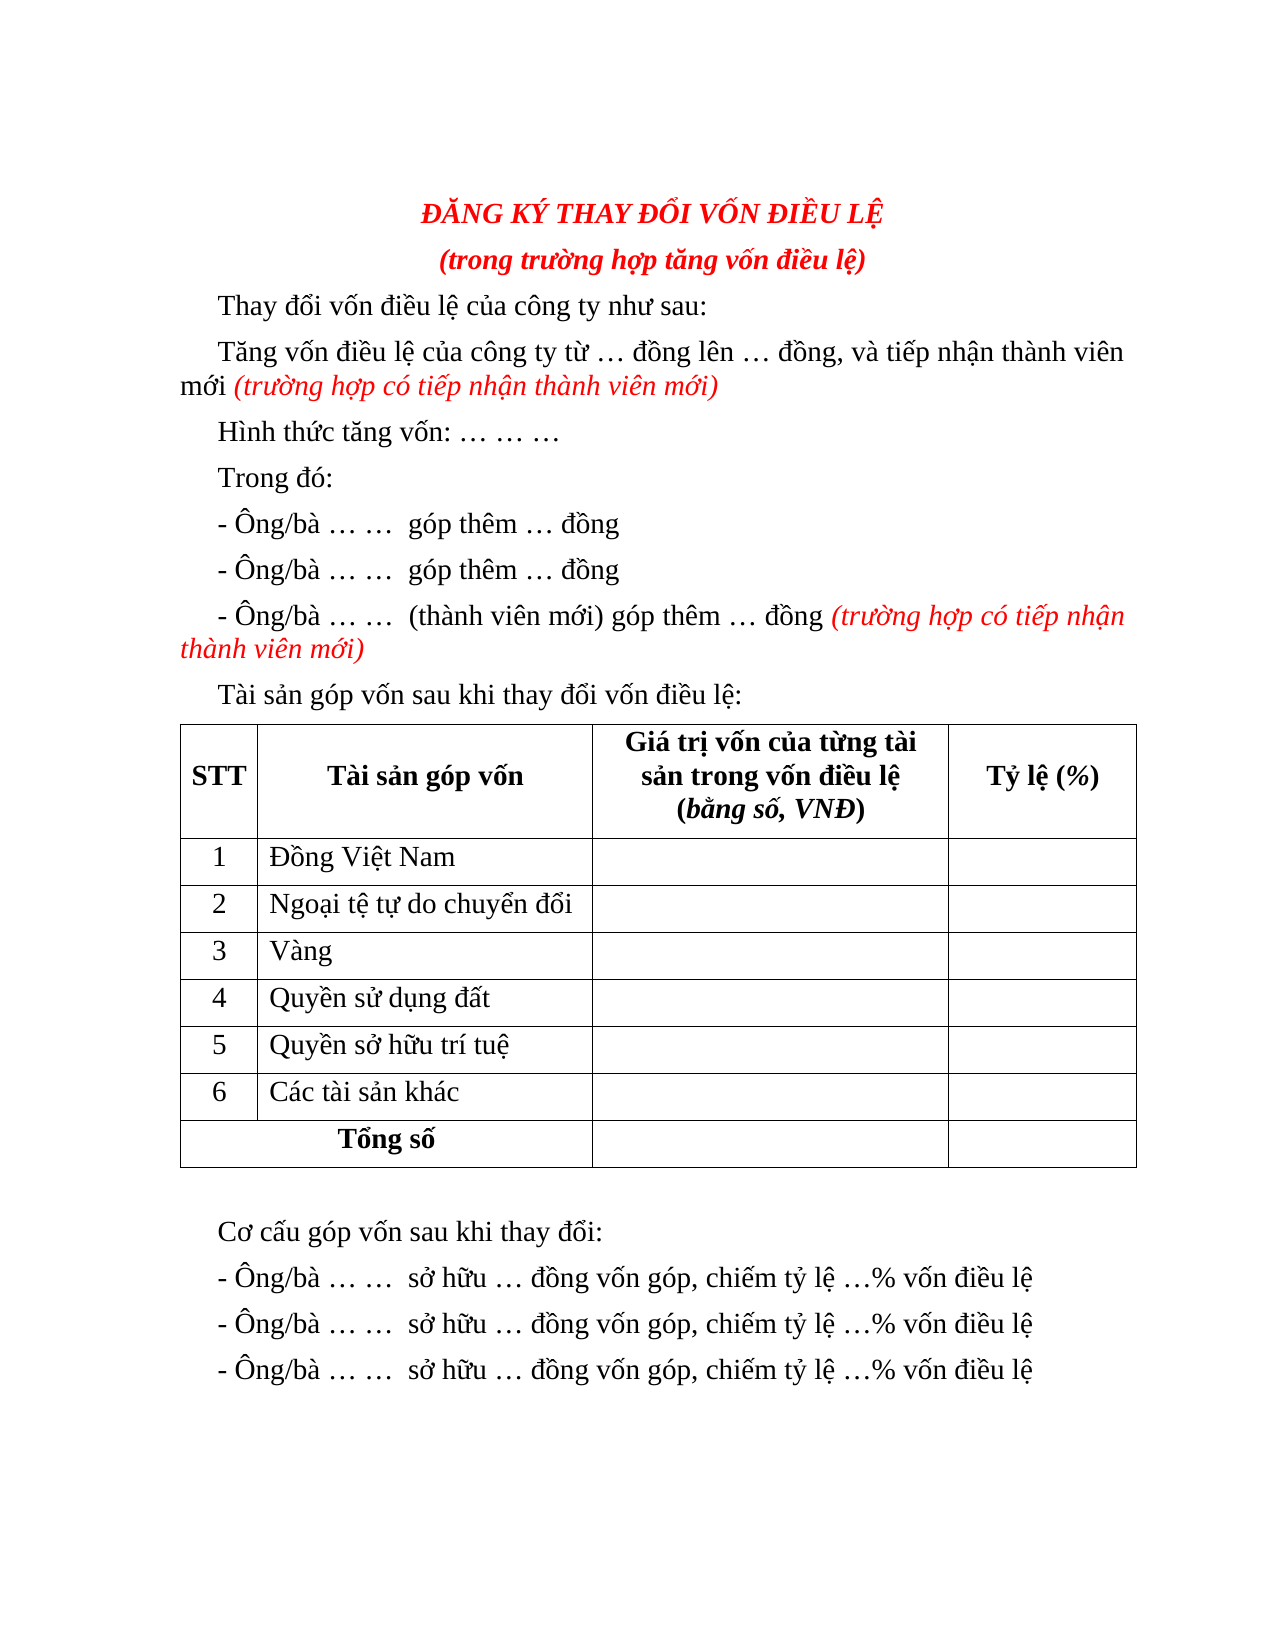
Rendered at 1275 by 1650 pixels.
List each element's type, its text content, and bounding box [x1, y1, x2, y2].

table_header Tỷ lệ (%) [949, 725, 1136, 838]
table_cell [949, 933, 1136, 979]
table_header Giá trị vốn của từng tài sản trong vốn điều lệ (bằng số, VNĐ) [593, 725, 948, 838]
subtitle ĐĂNG KÝ THAY ĐỔI VỐN ĐIỀU LỆ [180, 196, 1125, 229]
table_cell Vàng [258, 933, 592, 979]
table_cell [593, 933, 948, 979]
table_cell [949, 980, 1136, 1026]
text Trong đó: [180, 460, 1125, 493]
text - Ông/bà … … sở hữu … đồng vốn góp, chiếm tỷ lệ …% vốn điều lệ [180, 1306, 1125, 1340]
table_header Tài sản góp vốn [258, 725, 592, 838]
table_cell [949, 1121, 1136, 1167]
text Hình thức tăng vốn: … … … [180, 414, 1125, 447]
table_cell [593, 839, 948, 885]
table_cell [949, 1074, 1136, 1120]
table_header STT [181, 725, 257, 838]
table_cell 3 [181, 933, 257, 979]
table_cell [949, 886, 1136, 932]
table_cell [593, 886, 948, 932]
table_cell Đồng Việt Nam [258, 839, 592, 885]
text Cơ cấu góp vốn sau khi thay đổi: [180, 1214, 1125, 1248]
table_cell 6 [181, 1074, 257, 1120]
text - Ông/bà … … góp thêm … đồng [180, 552, 1125, 585]
table_cell Quyền sử dụng đất [258, 980, 592, 1026]
text - Ông/bà … … sở hữu … đồng vốn góp, chiếm tỷ lệ …% vốn điều lệ [180, 1352, 1125, 1386]
table_cell Ngoại tệ tự do chuyển đổi [258, 886, 592, 932]
subtitle (trong trường hợp tăng vốn điều lệ) [180, 242, 1125, 276]
table_cell Quyền sở hữu trí tuệ [258, 1027, 592, 1073]
table_cell Các tài sản khác [258, 1074, 592, 1120]
table_cell 2 [181, 886, 257, 932]
table_cell [593, 1074, 948, 1120]
table_cell 1 [181, 839, 257, 885]
text - Ông/bà … … góp thêm … đồng [180, 506, 1125, 539]
table_cell [593, 1121, 948, 1167]
text Tài sản góp vốn sau khi thay đổi vốn điều lệ: [180, 677, 1125, 711]
table_cell 4 [181, 980, 257, 1026]
text - Ông/bà … … (thành viên mới) góp thêm … đồng (trường hợp có tiếp nhận thành viên mới) [180, 598, 1125, 665]
text - Ông/bà … … sở hữu … đồng vốn góp, chiếm tỷ lệ …% vốn điều lệ [180, 1260, 1125, 1294]
table_cell [949, 1027, 1136, 1073]
table_cell 5 [181, 1027, 257, 1073]
table_cell [593, 1027, 948, 1073]
text Thay đổi vốn điều lệ của công ty như sau: [180, 288, 1125, 322]
table_cell Tổng số [181, 1121, 592, 1167]
text Tăng vốn điều lệ của công ty từ … đồng lên … đồng, và tiếp nhận thành viên mới (trường hợp có tiếp nhận thành viên mới) [180, 334, 1125, 401]
table_cell [593, 980, 948, 1026]
table_cell [949, 839, 1136, 885]
